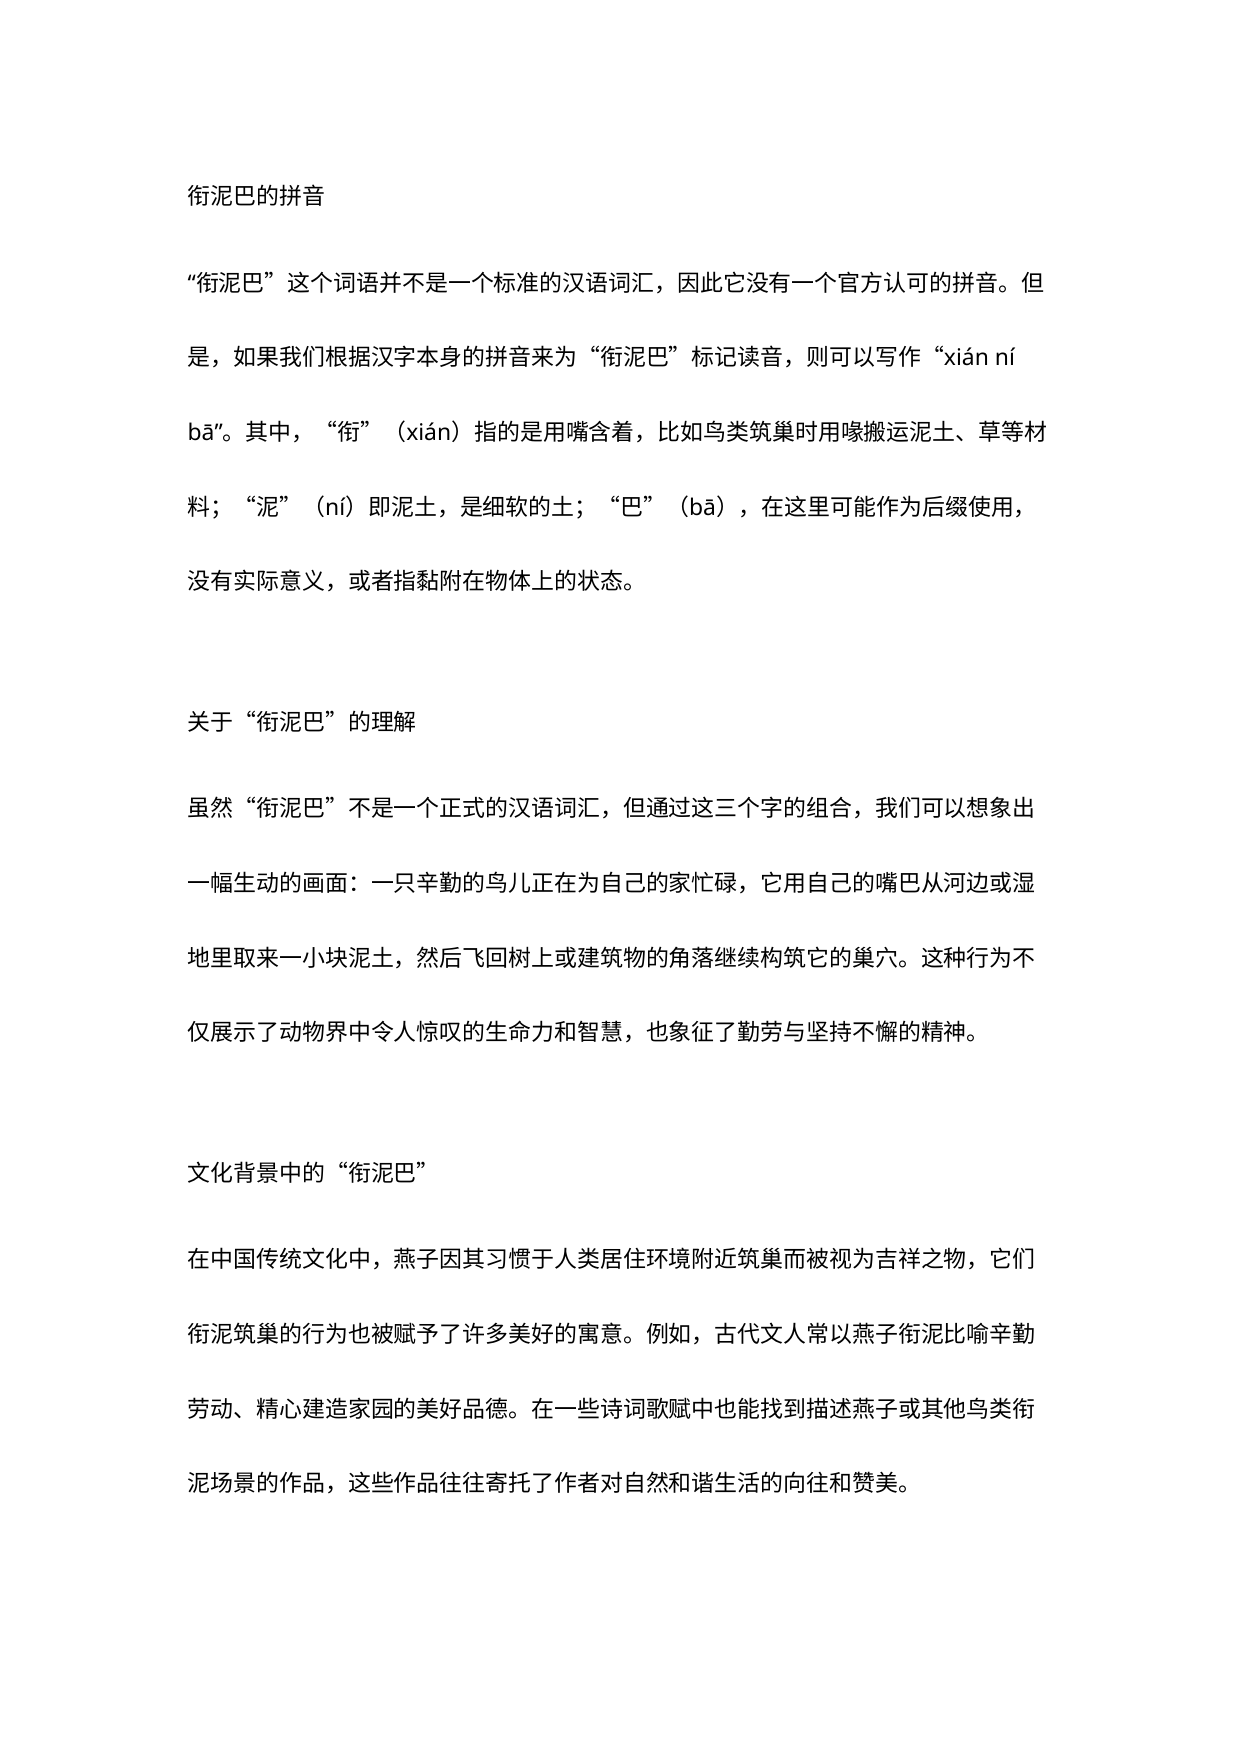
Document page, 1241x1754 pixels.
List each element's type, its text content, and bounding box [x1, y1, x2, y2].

text 关于“衔泥巴”的理解 [187, 688, 1053, 753]
text 虽然“衔泥巴”不是一个正式的汉语词汇，但通过这三个字的组合，我们可以想象出一幅生动的画面：一只辛勤的鸟儿正在为自己的家忙碌，它用自己的嘴巴从河边或湿地里取来一小块泥土，然后飞回树上或建筑物的角落继续构筑它的巢穴。这种行为不仅展示了动物界中令人惊叹的生命力和智慧，也象征了勤劳与坚持不懈的精神。 [187, 774, 1053, 1063]
text 在中国传统文化中，燕子因其习惯于人类居住环境附近筑巢而被视为吉祥之物，它们衔泥筑巢的行为也被赋予了许多美好的寓意。例如，古代文人常以燕子衔泥比喻辛勤劳动、精心建造家园的美好品德。在一些诗词歌赋中也能找到描述燕子或其他鸟类衔泥场景的作品，这些作品往往寄托了作者对自然和谐生活的向往和赞美。 [187, 1225, 1053, 1514]
text “衔泥巴”这个词语并不是一个标准的汉语词汇，因此它没有一个官方认可的拼音。但是，如果我们根据汉字本身的拼音来为“衔泥巴”标记读音，则可以写作“xián ní bā”。其中，“衔”（xián）指的是用嘴含着，比如鸟类筑巢时用喙搬运泥土、草等材料；“泥”（ní）即泥土，是细软的土；“巴”（bā），在这里可能作为后缀使用，没有实际意义，或者指黏附在物体上的状态。 [187, 248, 1053, 612]
text 文化背景中的“衔泥巴” [187, 1139, 1053, 1204]
text 衔泥巴的拼音 [187, 162, 1053, 227]
